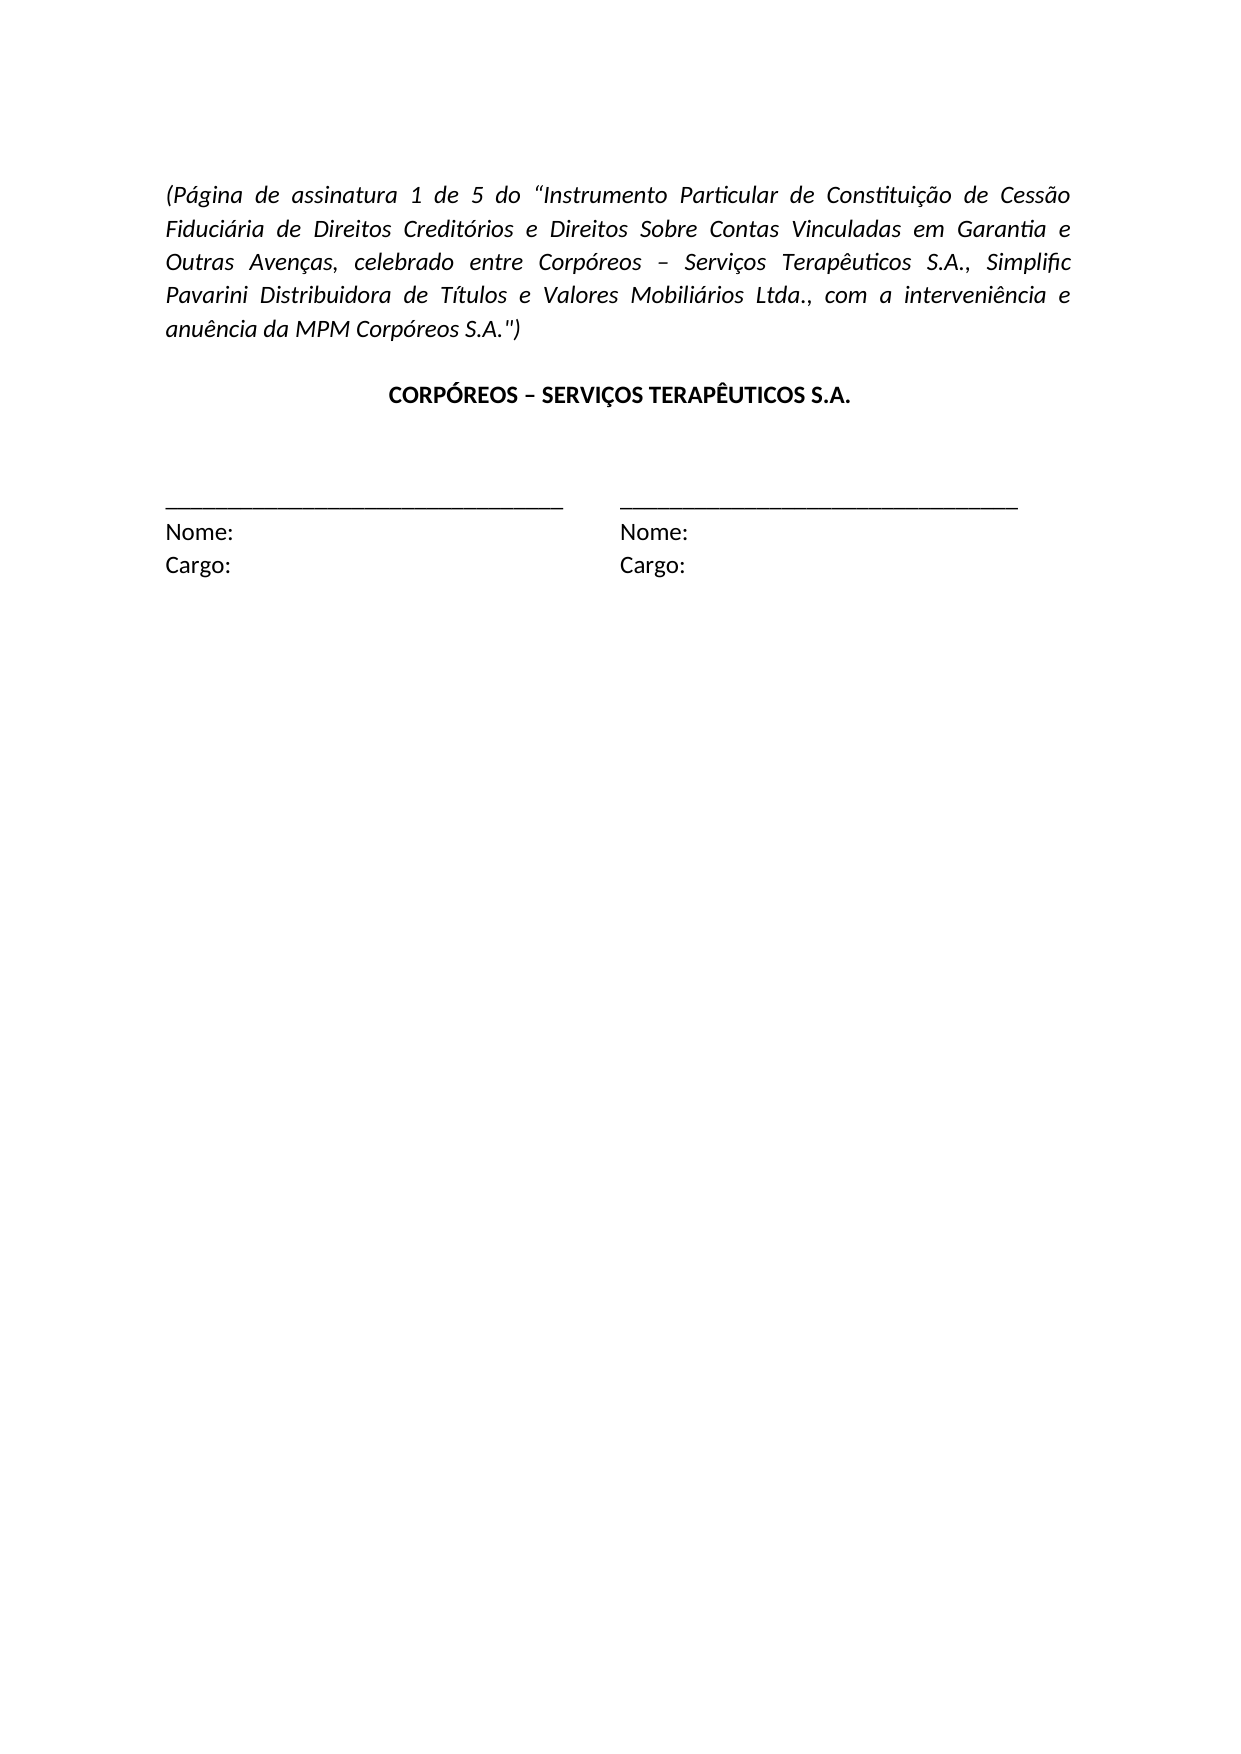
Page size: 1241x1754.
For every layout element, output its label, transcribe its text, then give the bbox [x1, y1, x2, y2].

table_header ________________________________ Nome: Cargo: [160, 477, 614, 583]
text (Página de assinatura 1 de 5 do “Instrumento Particular de Constituição de Cessão Fiduciária de Direitos Creditórios e Direitos Sobre Contas Vinculadas em Garantia e Outras Avenças, celebrado entre Corpóreos – Serviços Terapêuticos S.A., Simplific Pavarini Distribuidora de Títulos e Valores Mobiliários Ltda., com a interveniência e anuência da MPM Corpóreos S.A.") [165, 177, 1075, 344]
text CORPÓREOS – SERVIÇOS TERAPÊUTICOS S.A. [165, 377, 1075, 411]
table_header ________________________________ Nome: Cargo: [614, 477, 1069, 583]
